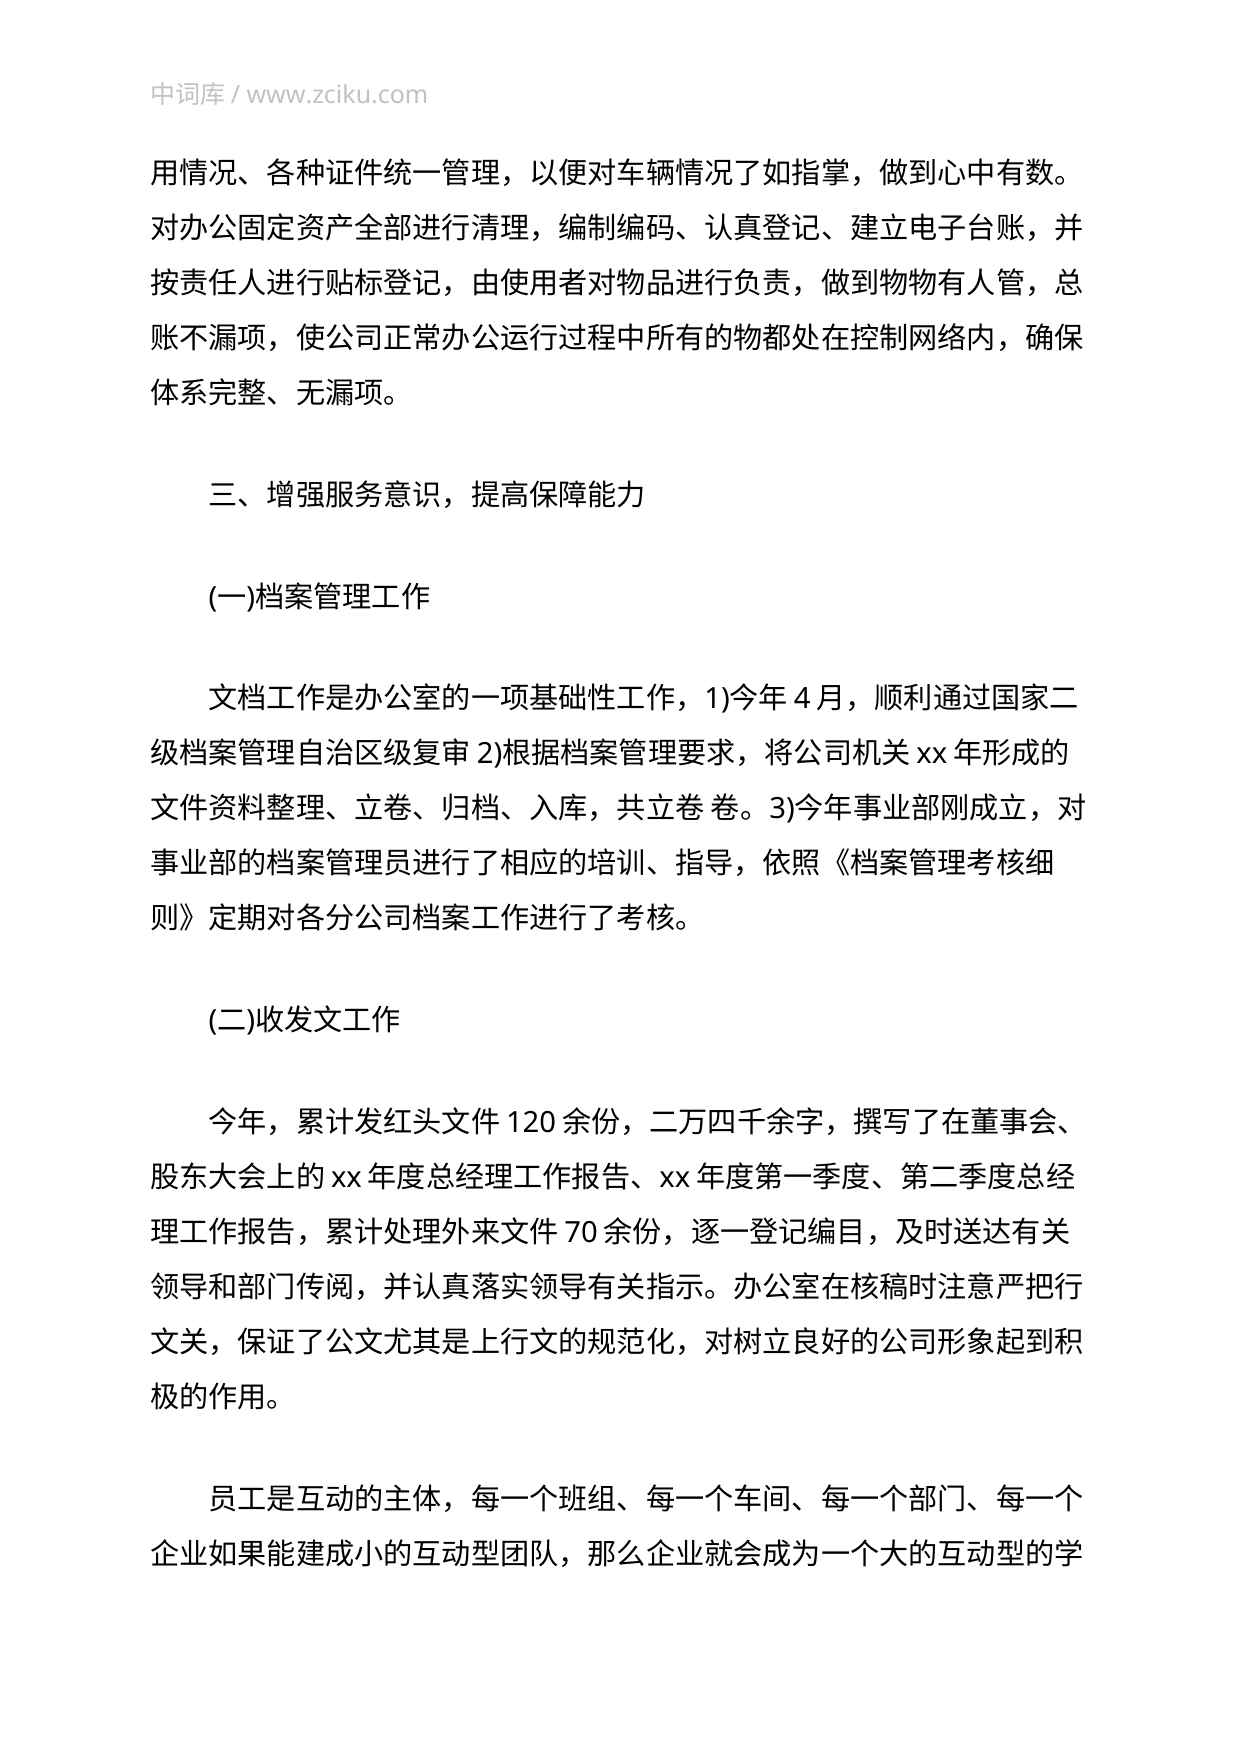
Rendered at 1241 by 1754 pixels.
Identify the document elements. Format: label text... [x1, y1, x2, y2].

text 文档工作是办公室的一项基础性工作，1)今年4月，顺利通过国家二级档案管理自治区级复审2)根据档案管理要求，将公司机关xx年形成的文件资料整理、立卷、归档、入库，共立卷 卷。3)今年事业部刚成立，对事业部的档案管理员进行了相应的培训、指导，依照《档案管理考核细则》定期对各分公司档案工作进行了考核。 [150, 675, 1090, 937]
text 三、增强服务意识，提高保障能力 [150, 471, 1090, 514]
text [150, 150, 1090, 412]
text 今年，累计发红头文件120余份，二万四千余字，撰写了在董事会、股东大会上的xx年度总经理工作报告、xx年度第一季度、第二季度总经理工作报告，累计处理外来文件70余份，逐一登记编目，及时送达有关领导和部门传阅，并认真落实领导有关指示。办公室在核稿时注意严把行文关，保证了公文尤其是上行文的规范化，对树立良好的公司形象起到积极的作用。 [150, 1099, 1090, 1416]
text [150, 1475, 1090, 1572]
text (二)收发文工作 [150, 997, 1090, 1039]
text (一)档案管理工作 [150, 573, 1090, 616]
